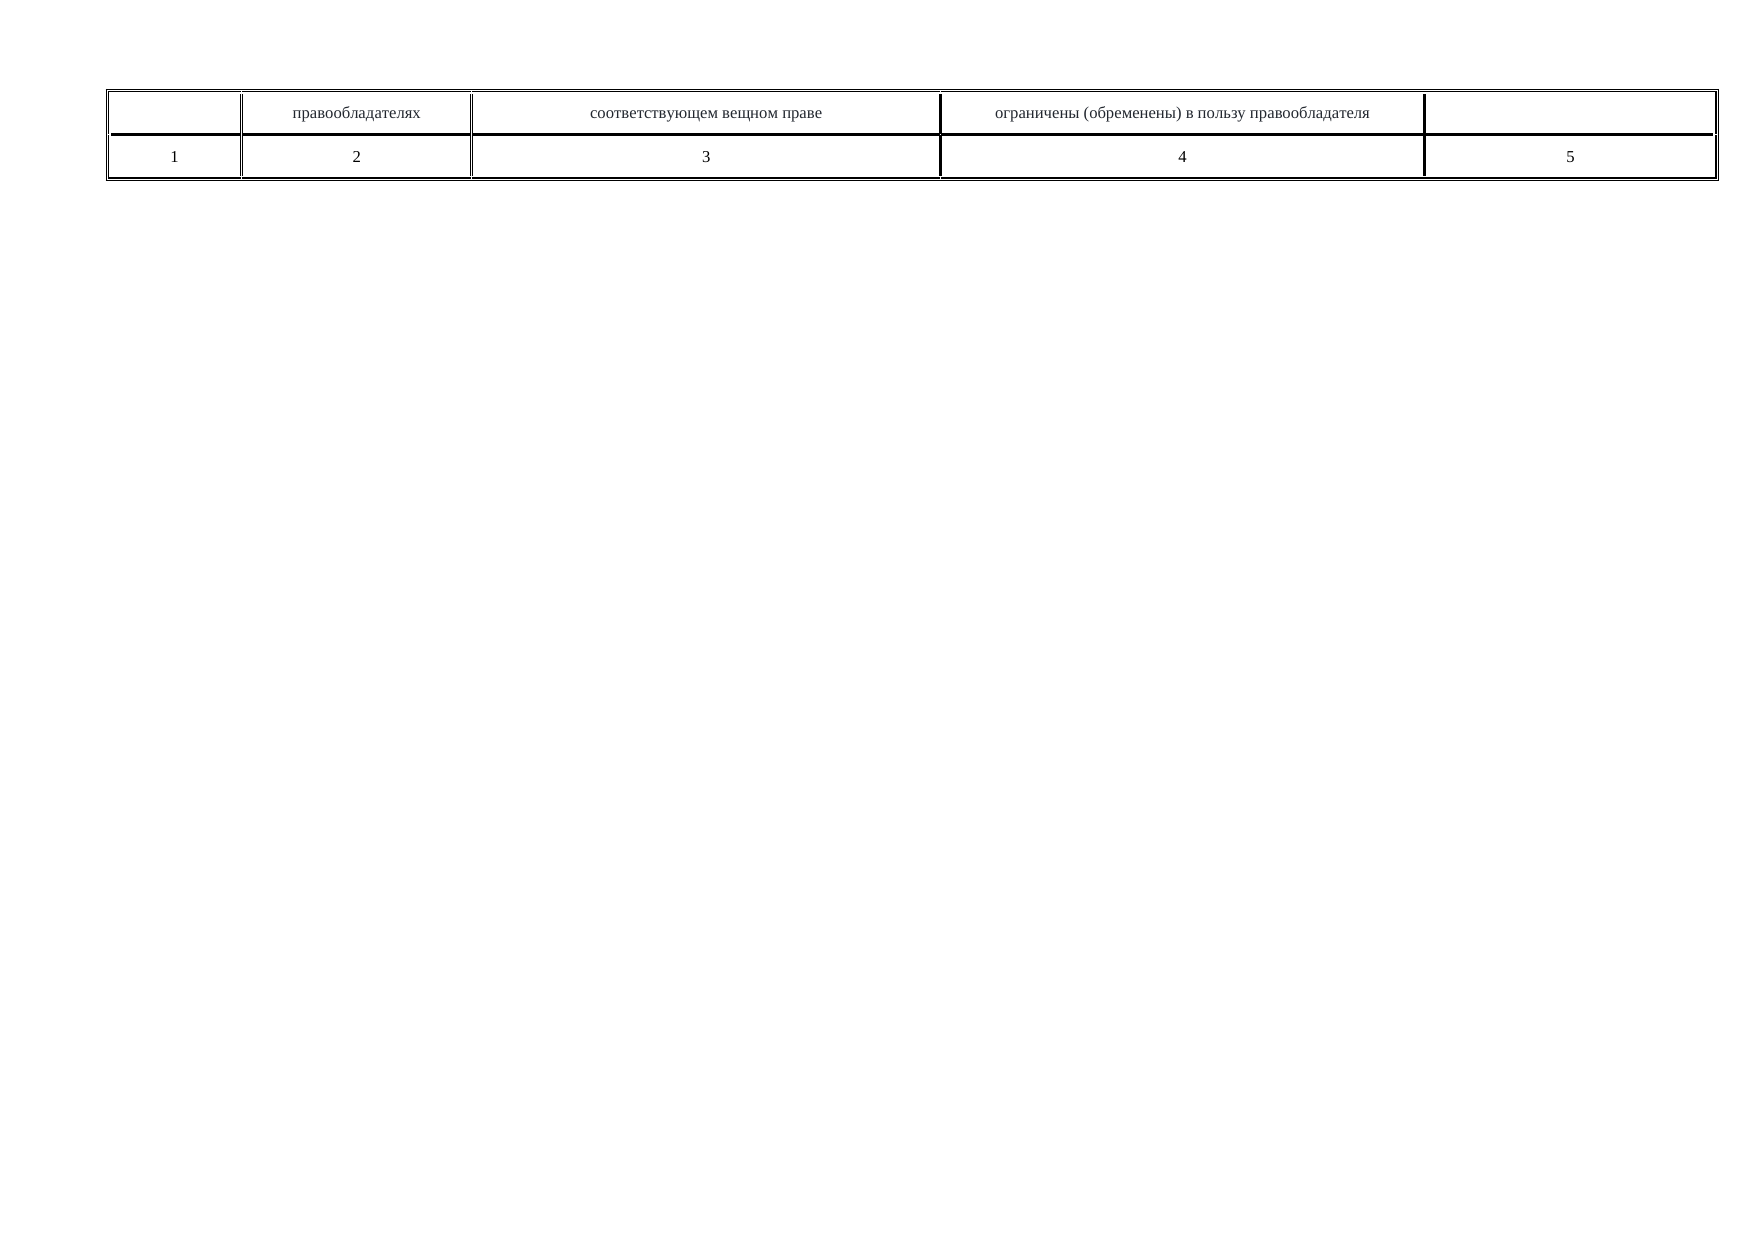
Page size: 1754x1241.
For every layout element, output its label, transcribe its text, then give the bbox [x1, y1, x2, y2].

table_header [940, 92, 1424, 133]
table_cell 3 [472, 136, 940, 177]
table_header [1424, 92, 1715, 133]
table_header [472, 92, 940, 133]
table_cell 5 [1424, 133, 1717, 177]
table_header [242, 92, 472, 133]
table_header № п/п [109, 92, 242, 133]
table_cell 2 [242, 136, 472, 177]
table_cell 4 [940, 136, 1424, 177]
table_cell 1 [107, 133, 242, 177]
